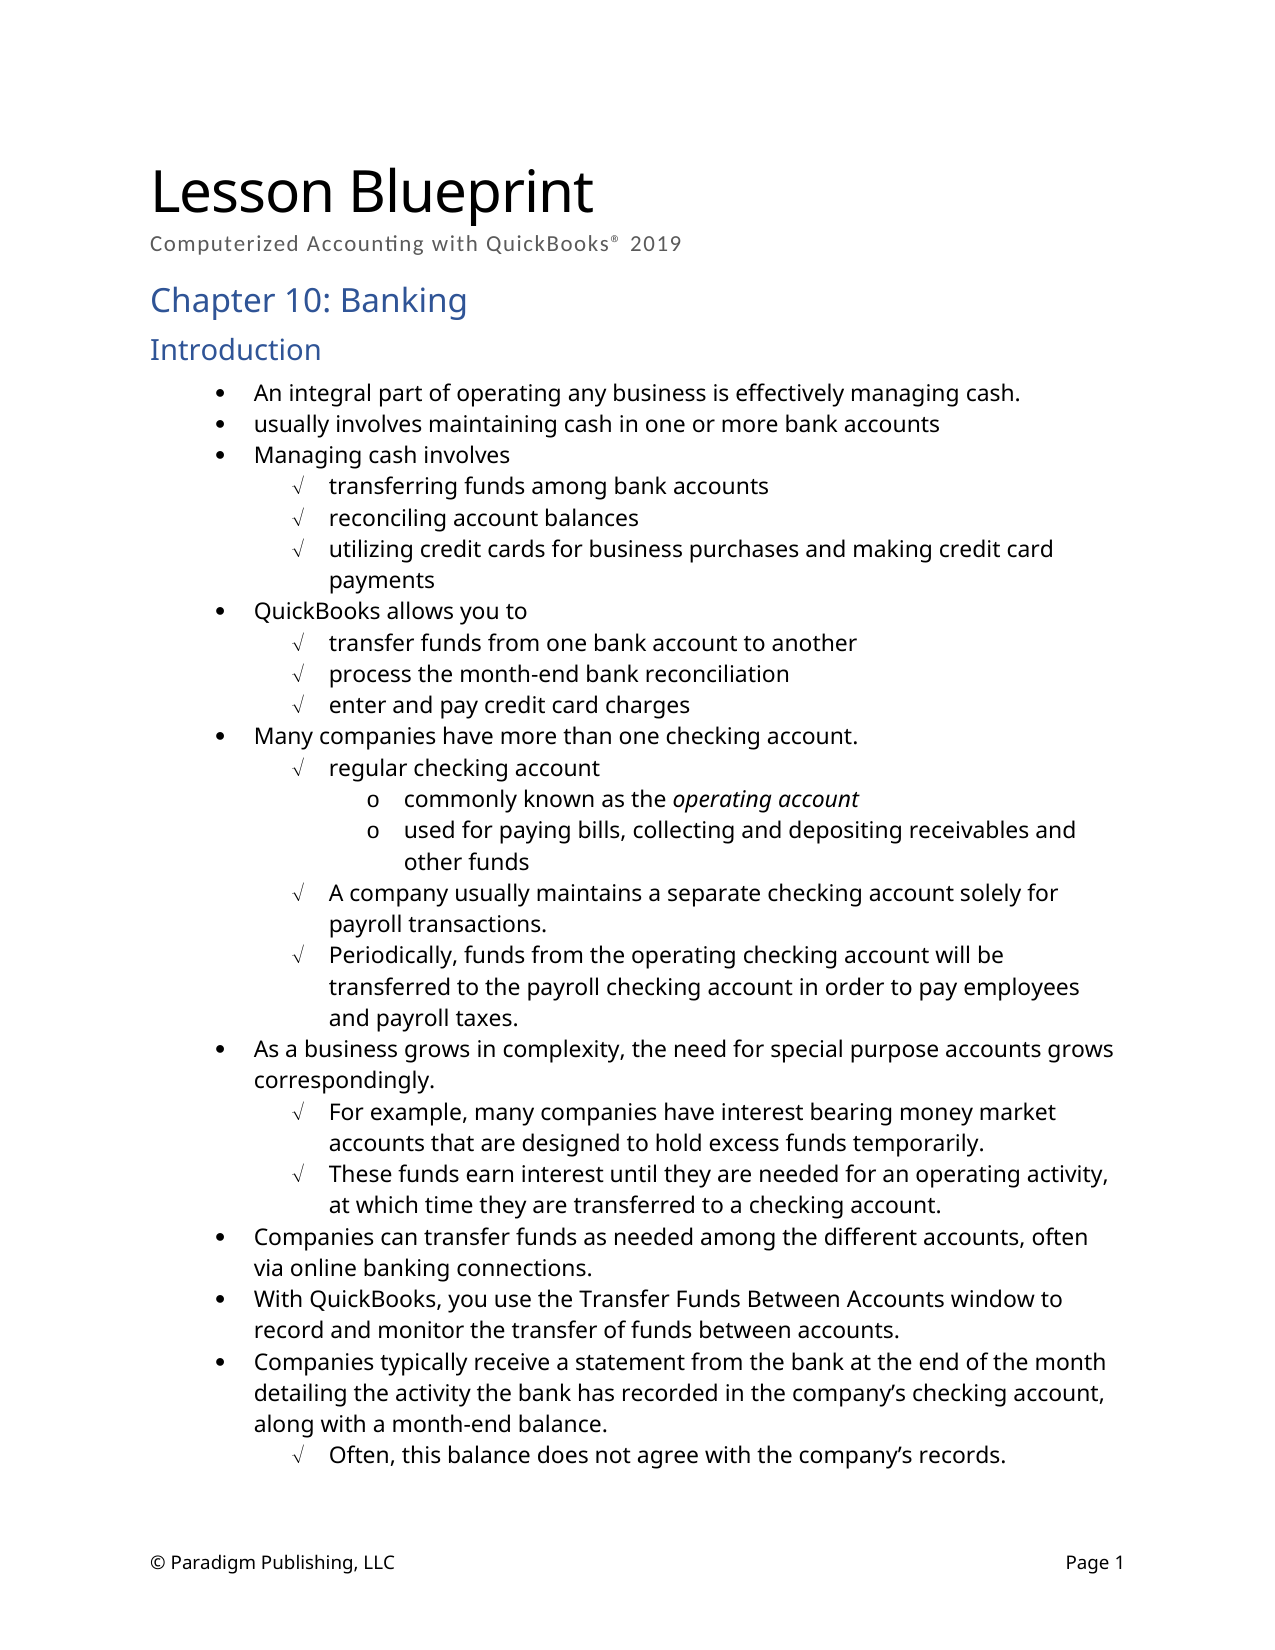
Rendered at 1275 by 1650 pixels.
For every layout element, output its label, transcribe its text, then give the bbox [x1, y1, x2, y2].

list Companies typically receive a statement from the bank at the end of the month detailing the activity the bank has recorded in the company’s checking account, along with a month-end balance. [216, 1345, 1125, 1439]
list QuickBooks allows you to [216, 595, 1125, 626]
subtitle Chapter 10: Banking [150, 276, 1125, 322]
list regular checking account [291, 751, 1125, 783]
list Managing cash involves [216, 439, 1125, 470]
list reconciling account balances [291, 501, 1125, 533]
list usually involves maintaining cash in one or more bank accounts [216, 408, 1125, 439]
list transfer funds from one bank account to another [291, 626, 1125, 658]
list A company usually maintains a separate checking account solely for payroll transactions. [291, 877, 1125, 939]
list An integral part of operating any business is effectively managing cash. [216, 376, 1125, 408]
list transferring funds among bank accounts [291, 470, 1125, 501]
list Periodically, funds from the operating checking account will be transferred to the payroll checking account in order to pay employees and payroll taxes. [291, 939, 1125, 1033]
list Computerized Accounting with QuickBooks® 2019 [150, 229, 1125, 257]
list As a business grows in complexity, the need for special purpose accounts grows correspondingly. [216, 1033, 1125, 1095]
list commonly known as the operating account [366, 783, 1125, 814]
subtitle Introduction [150, 329, 1125, 369]
list With QuickBooks, you use the Transfer Funds Between Accounts window to record and monitor the transfer of funds between accounts. [216, 1283, 1125, 1345]
list process the month-end bank reconciliation [291, 658, 1125, 689]
list used for paying bills, collecting and depositing receivables and other funds [366, 814, 1125, 877]
list These funds earn interest until they are needed for an operating activity, at which time they are transferred to a checking account. [291, 1158, 1125, 1220]
list utilizing credit cards for business purchases and making credit card payments [291, 533, 1125, 595]
list Often, this balance does not agree with the company’s records. [291, 1439, 1125, 1470]
text Lesson Blueprint [150, 150, 1125, 229]
list Companies can transfer funds as needed among the different accounts, often via online banking connections. [216, 1220, 1125, 1283]
list enter and pay credit card charges [291, 689, 1125, 720]
list For example, many companies have interest bearing money market accounts that are designed to hold excess funds temporarily. [291, 1095, 1125, 1158]
list Many companies have more than one checking account. [216, 720, 1125, 751]
